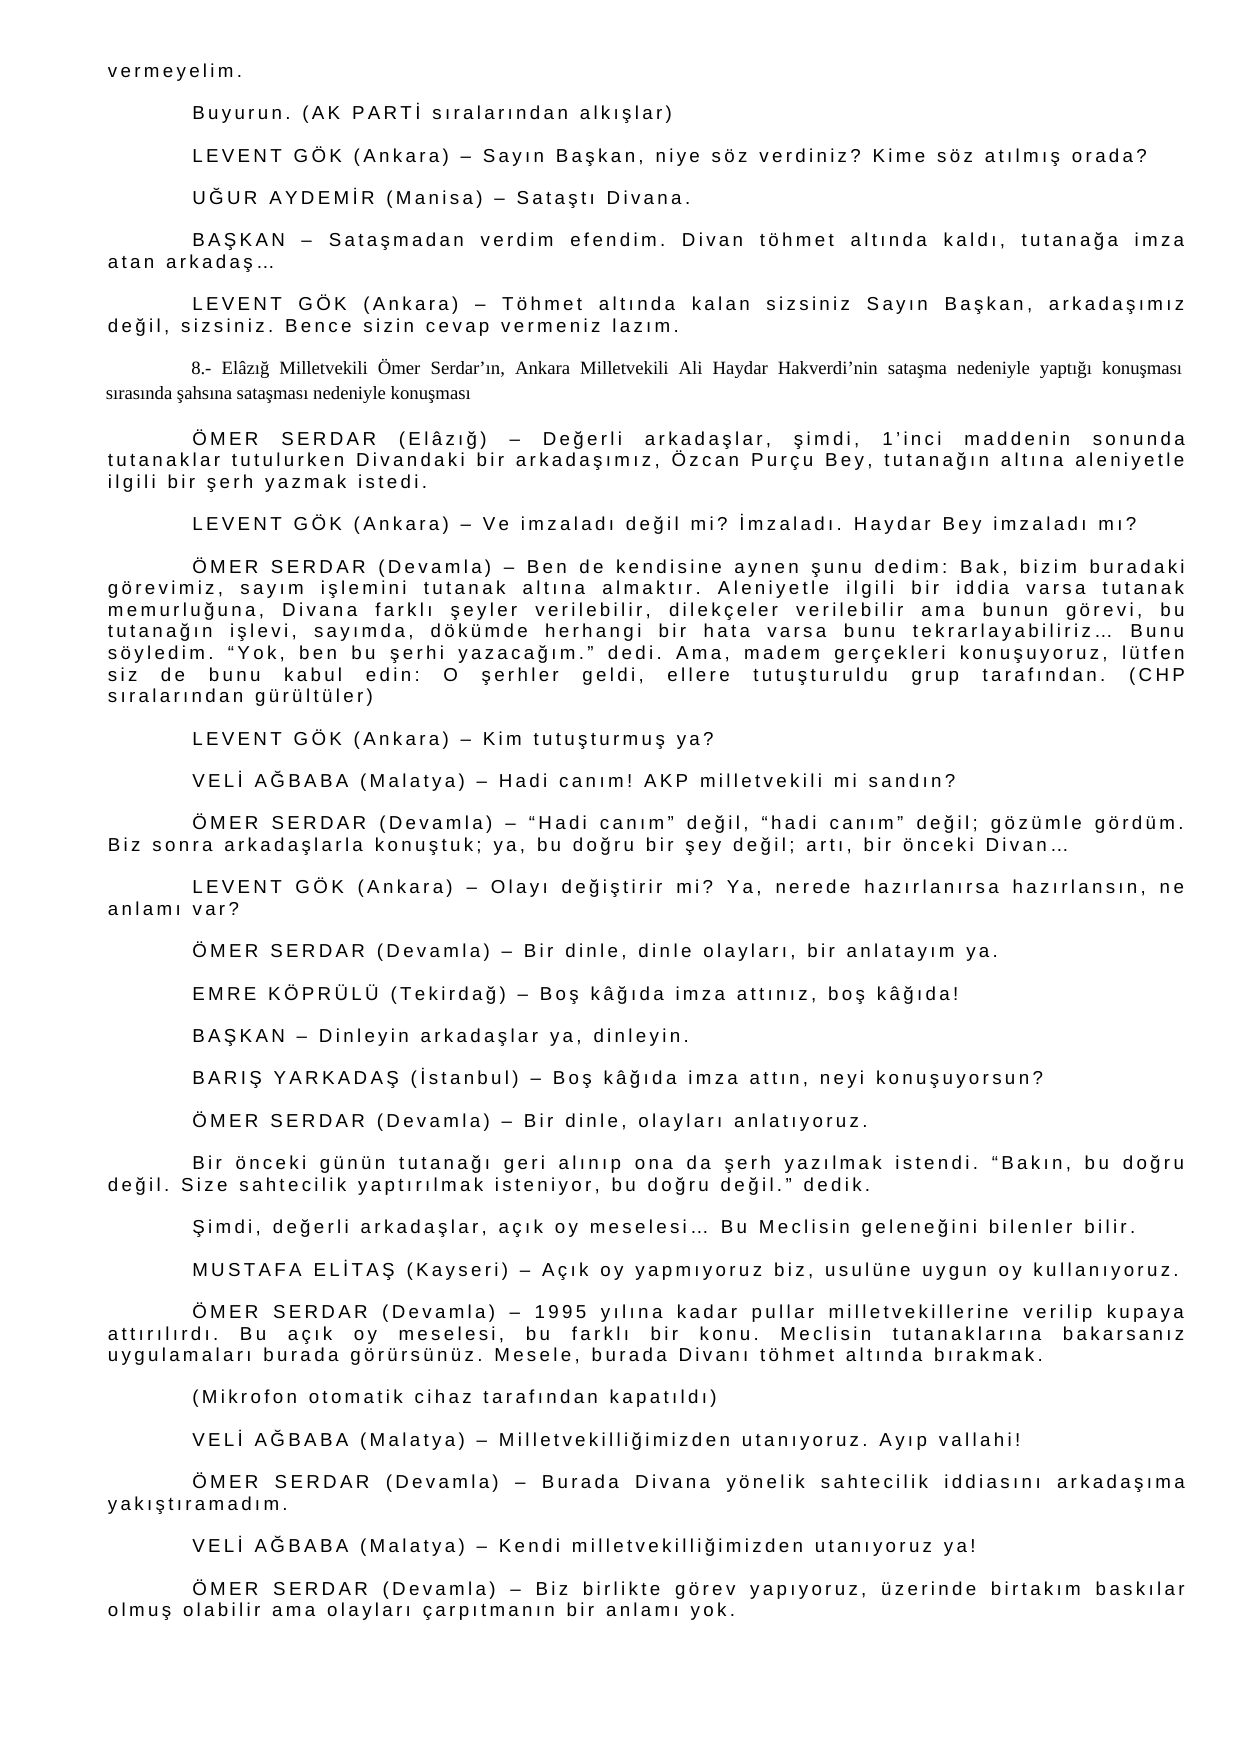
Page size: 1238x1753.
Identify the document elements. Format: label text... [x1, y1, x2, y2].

text BAŞKAN – Dinleyin arkadaşlar ya, dinleyin. [108, 1025, 1186, 1046]
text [108, 60, 1186, 81]
text LEVENT GÖK (Ankara) – Töhmet altında kalan sizsiniz Sayın Başkan, arkadaşımız değil, sizsiniz. Bence sizin cevap vermeniz lazım. [108, 293, 1186, 336]
text UĞUR AYDEMİR (Manisa) – Sataştı Divana. [108, 187, 1186, 208]
text Bir önceki günün tutanağı geri alınıp ona da şerh yazılmak istendi. “Bakın, bu doğru değil. Size sahtecilik yaptırılmak isteniyor, bu doğru değil.” dedik. [108, 1152, 1186, 1195]
text Şimdi, değerli arkadaşlar, açık oy meselesi… Bu Meclisin geleneğini bilenler bilir. [108, 1216, 1186, 1237]
text LEVENT GÖK (Ankara) – Kim tutuşturmuş ya? [108, 727, 1186, 749]
text LEVENT GÖK (Ankara) – Sayın Başkan, niye söz verdiniz? Kime söz atılmış orada? [108, 144, 1186, 166]
text ÖMER SERDAR (Devamla) – Bir dinle, dinle olayları, bir anlatayım ya. [108, 940, 1186, 962]
text VELİ AĞBABA (Malatya) – Milletvekilliğimizden utanıyoruz. Ayıp vallahi! [108, 1429, 1186, 1450]
text VELİ AĞBABA (Malatya) – Kendi milletvekilliğimizden utanıyoruz ya! [108, 1535, 1186, 1557]
text ÖMER SERDAR (Devamla) – Ben de kendisine aynen şunu dedim: Bak, bizim buradaki görevimiz, sayım işlemini tutanak altına almaktır. Aleniyetle ilgili bir iddia varsa tutanak memurluğuna, Divana farklı şeyler verilebilir, dilekçeler verilebilir ama bunun görevi, bu tutanağın işlevi, sayımda, dökümde herhangi bir hata varsa bunu tekrarlayabiliriz… Bunu söyledim. “Yok, ben bu şerhi yazacağım.” dedi. Ama, madem gerçekleri konuşuyoruz, lütfen siz de bunu kabul edin: O şerhler geldi, ellere tutuşturuldu grup tarafından. (CHP sıralarından gürültüler) [108, 556, 1186, 706]
text BAŞKAN – Sataşmadan verdim efendim. Divan töhmet altında kaldı, tutanağa imza atan arkadaş… [108, 229, 1186, 272]
text (Mikrofon otomatik cihaz tarafından kapatıldı) [108, 1386, 1186, 1408]
text 8.- Elâzığ Milletvekili Ömer Serdar’ın, Ankara Milletvekili Ali Haydar Hakverdi’nin sataşma nedeniyle yaptığı konuşması sırasında şahsına sataşması nedeniyle konuşması [106, 357, 1184, 403]
text MUSTAFA ELİTAŞ (Kayseri) – Açık oy yapmıyoruz biz, usulüne uygun oy kullanıyoruz. [108, 1258, 1186, 1280]
text ÖMER SERDAR (Elâzığ) – Değerli arkadaşlar, şimdi, 1’inci maddenin sonunda tutanaklar tutulurken Divandaki bir arkadaşımız, Özcan Purçu Bey, tutanağın altına aleniyetle ilgili bir şerh yazmak istedi. [108, 428, 1186, 492]
text LEVENT GÖK (Ankara) – Ve imzaladı değil mi? İmzaladı. Haydar Bey imzaladı mı? [108, 513, 1186, 535]
text ÖMER SERDAR (Devamla) – Burada Divana yönelik sahtecilik iddiasını arkadaşıma yakıştıramadım. [108, 1471, 1186, 1514]
text ÖMER SERDAR (Devamla) – Biz birlikte görev yapıyoruz, üzerinde birtakım baskılar olmuş olabilir ama olayları çarpıtmanın bir anlamı yok. [108, 1577, 1186, 1621]
text LEVENT GÖK (Ankara) – Olayı değiştirir mi? Ya, nerede hazırlanırsa hazırlansın, ne anlamı var? [108, 876, 1186, 919]
text BARIŞ YARKADAŞ (İstanbul) – Boş kâğıda imza attın, neyi konuşuyorsun? [108, 1067, 1186, 1089]
text EMRE KÖPRÜLÜ (Tekirdağ) – Boş kâğıda imza attınız, boş kâğıda! [108, 982, 1186, 1004]
text VELİ AĞBABA (Malatya) – Hadi canım! AKP milletvekili mi sandın? [108, 770, 1186, 791]
text ÖMER SERDAR (Devamla) – “Hadi canım” değil, “hadi canım” değil; gözümle gördüm. Biz sonra arkadaşlarla konuştuk; ya, bu doğru bir şey değil; artı, bir önceki Divan… [108, 812, 1186, 855]
text ÖMER SERDAR (Devamla) – 1995 yılına kadar pullar milletvekillerine verilip kupaya attırılırdı. Bu açık oy meselesi, bu farklı bir konu. Meclisin tutanaklarına bakarsanız uygulamaları burada görürsünüz. Mesele, burada Divanı töhmet altında bırakmak. [108, 1301, 1186, 1365]
text Buyurun. (AK PARTİ sıralarından alkışlar) [108, 102, 1186, 124]
text ÖMER SERDAR (Devamla) – Bir dinle, olayları anlatıyoruz. [108, 1109, 1186, 1131]
